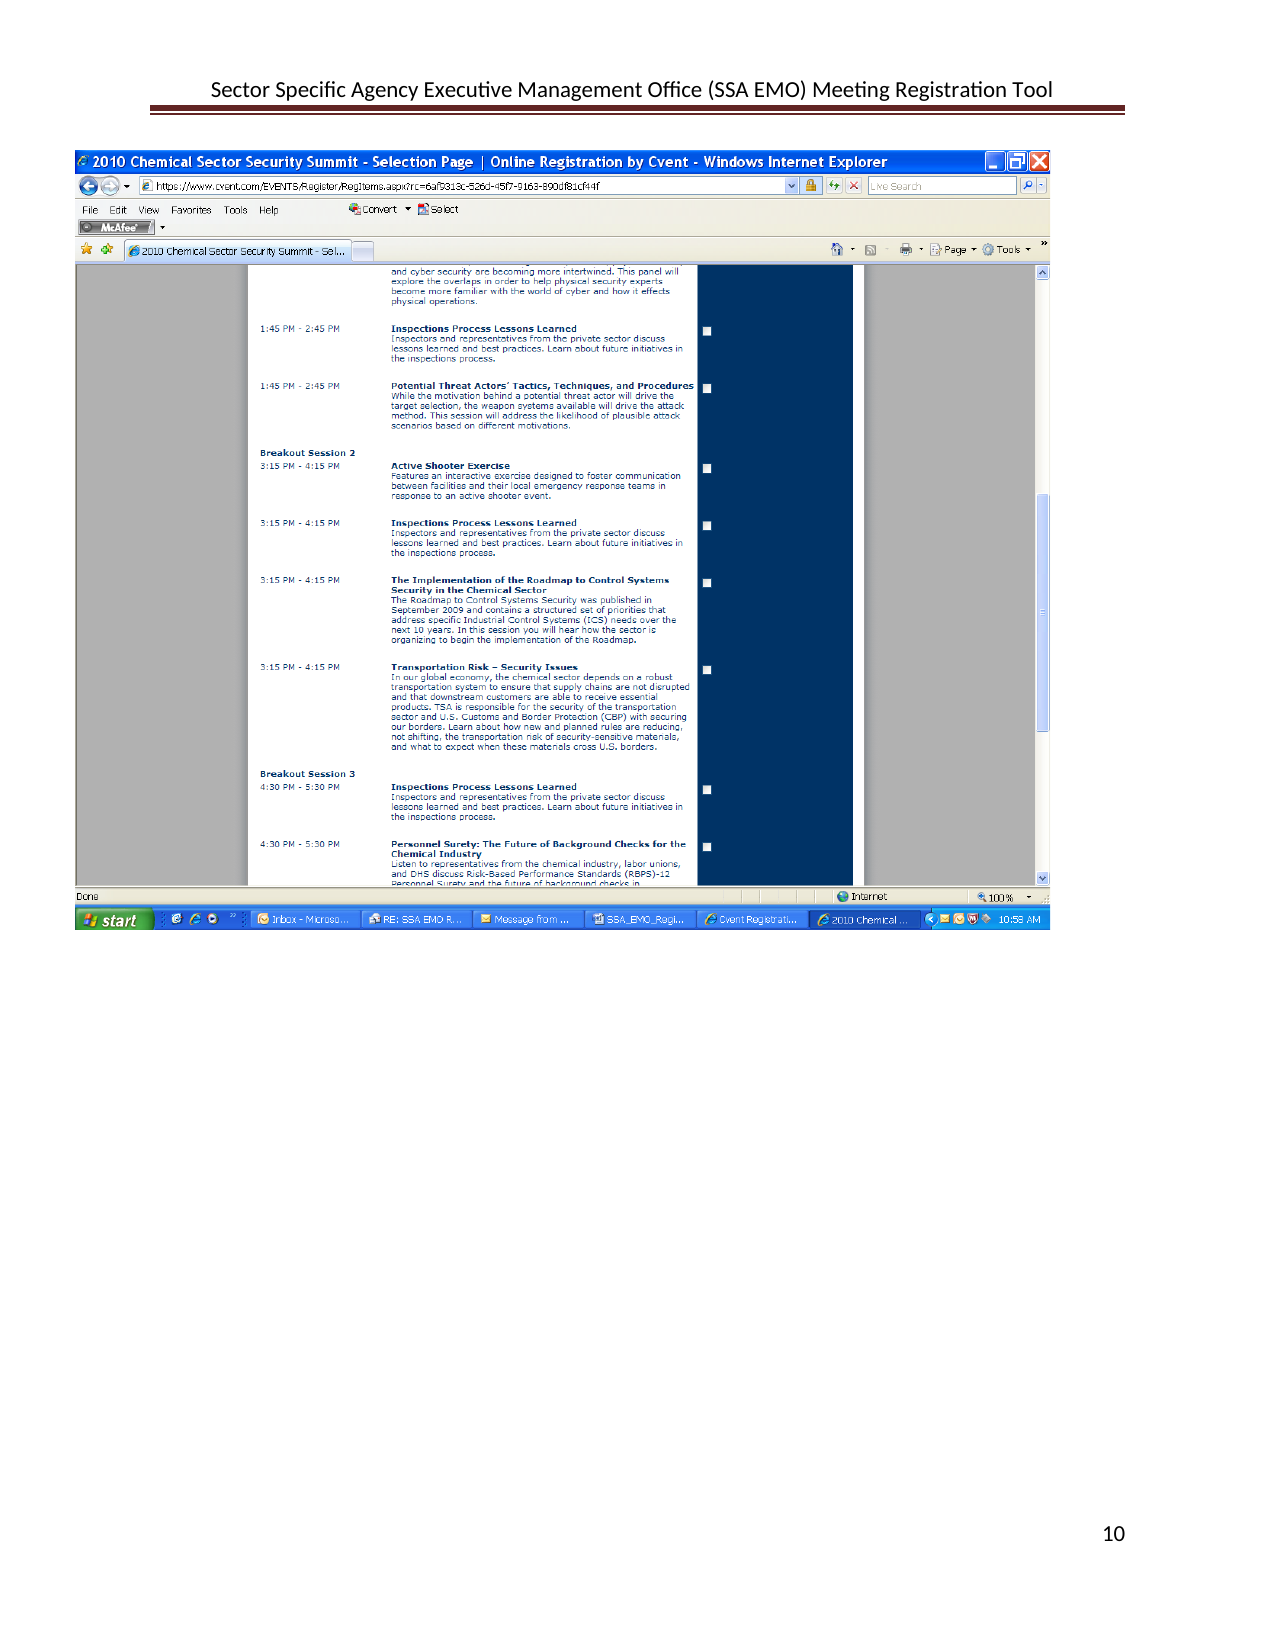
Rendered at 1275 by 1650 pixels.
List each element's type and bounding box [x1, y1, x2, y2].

picture [75, 150, 1050, 930]
